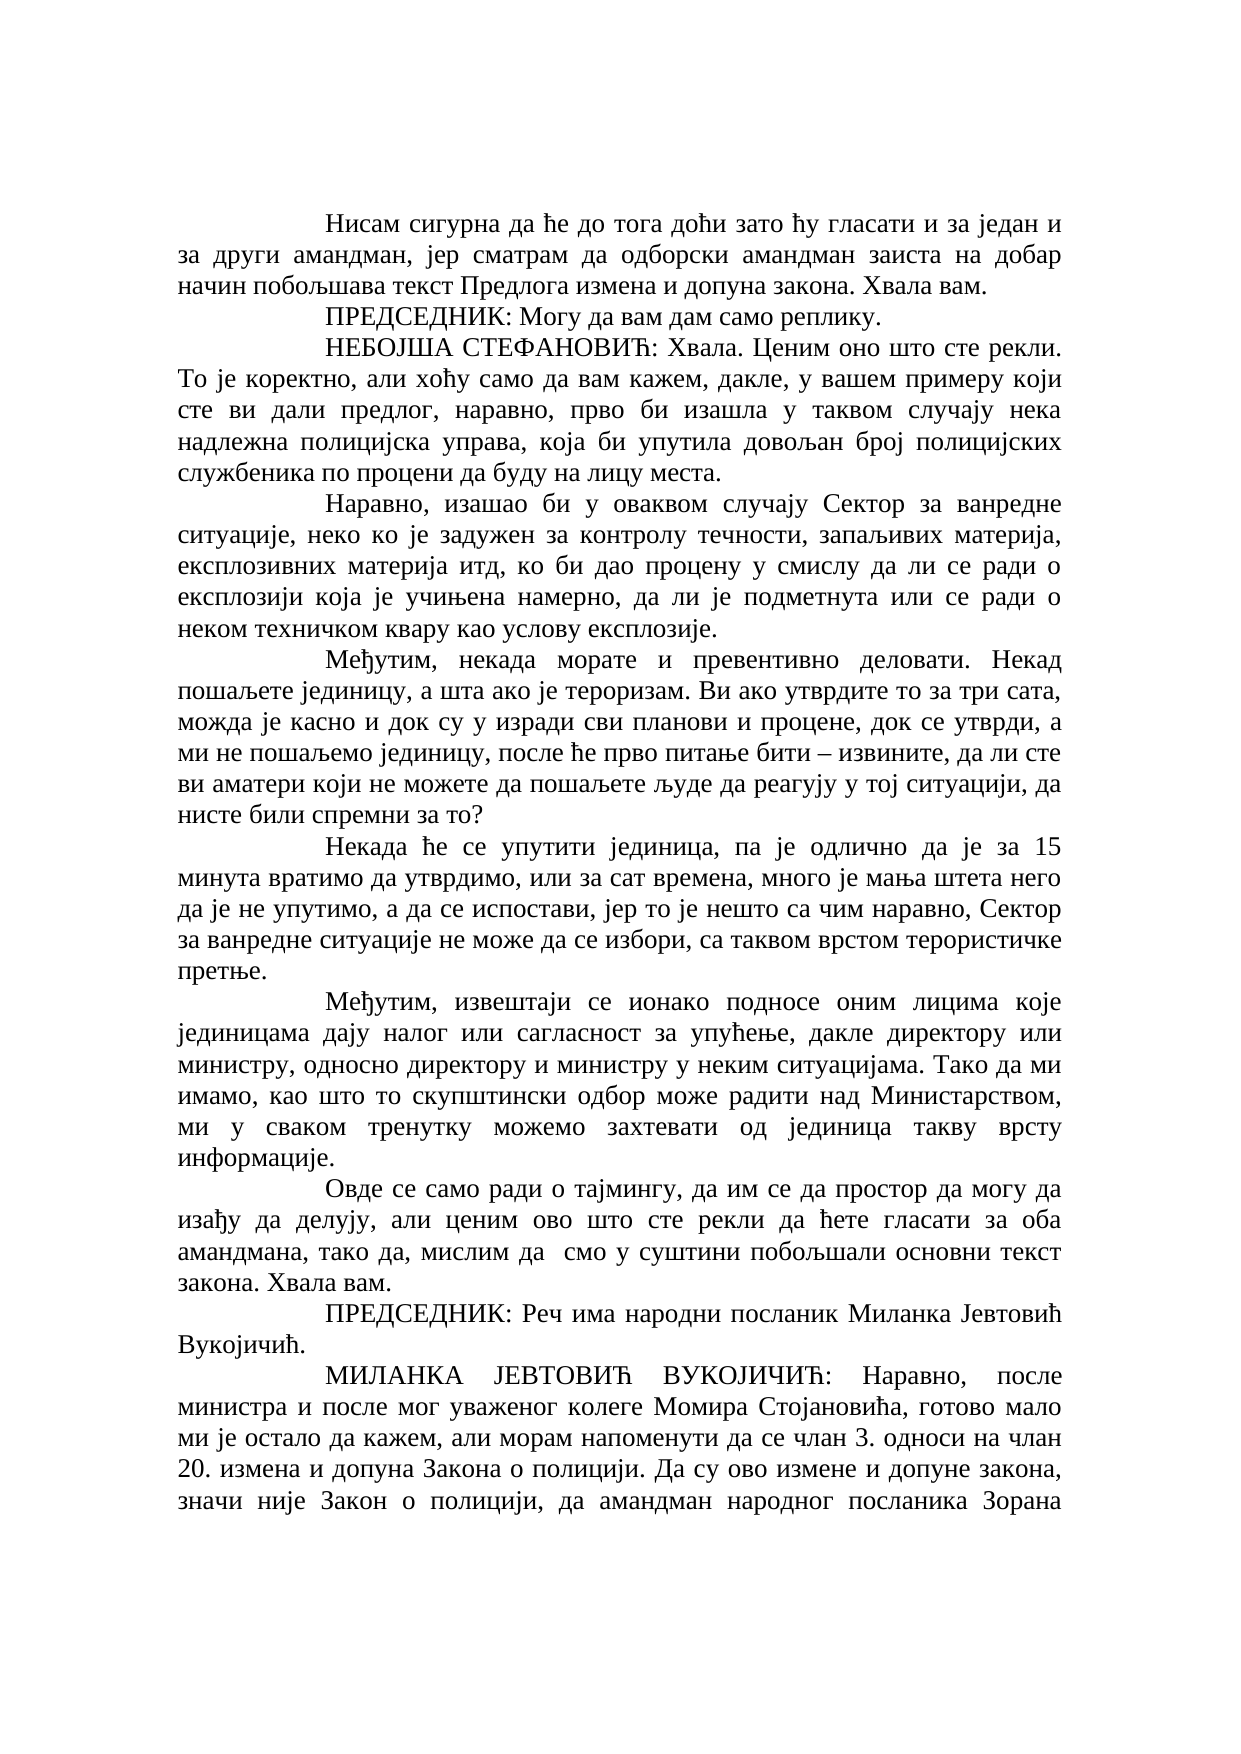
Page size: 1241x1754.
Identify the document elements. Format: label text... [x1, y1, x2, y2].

text Нисам сигурна да ће до тога доћи зато ћу гласати и за један и за други амандман, јер сматрам да одборски амандман заиста на добар начин побољшава текст Предлога измена и допуна закона. Хвала вам. [177, 207, 1063, 300]
text Међутим, извештаји се ионако подносе оним лицима које јединицама дају налог или сагласност за упућење, дакле директору или министру, односно директору и министру у неким ситуацијама. Тако да ми имамо, као што то скупштински одбор може радити над Министарством, ми у сваком тренутку можемо захтевати од јединица такву врсту информације. [177, 985, 1063, 1172]
text Некада ће се упутити јединица, па је одлично да је за 15 минута вратимо да утврдимо, или за сат времена, много је мања штета него да је не упутимо, а да се испостави, јер то је нешто са чим наравно, Сектор за ванредне ситуације не може да се избори, са таквом врстом терористичке претње. [177, 830, 1063, 985]
text Међутим, некада морате и превентивно деловати. Некад пошаљете јединицу, а шта ако је тероризам. Ви ако утврдите то за три сата, можда је касно и док су у изради сви планови и процене, док се утврди, а ми не пошаљемо јединицу, после ће прво питање бити – извините, да ли сте ви аматери који не можете да пошаљете људе да реагују у тој ситуацији, да нисте били спремни за то? [177, 643, 1063, 830]
text ПРЕДСЕДНИК: Могу да вам дам само реплику. [177, 300, 1063, 331]
text Наравно, изашао би у оваквом случају Сектор за ванредне ситуације, неко ко је задужен за контролу течности, запаљивих материја, експлозивних материја итд, ко би дао процену у смислу да ли се ради о експлозији која је учињена намерно, да ли је подметнута или се ради о неком техничком квару као услову експлозије. [177, 487, 1063, 643]
text НЕБОЈША СТЕФАНОВИЋ: Хвала. Ценим оно што сте рекли. То је коректно, али хоћу само да вам кажем, дакле, у вашем примеру који сте ви дали предлог, наравно, прво би изашла у таквом случају нека надлежна полицијска управа, која би упутила довољан број полицијских службеника по процени да буду на лицу места. [177, 331, 1063, 487]
text Овде се само ради о тајмингу, да им се да простор да могу да изађу да делују, али ценим ово што сте рекли да ћете гласати за оба амандмана, тако да, мислим да смо у суштини побољшали основни текст закона. Хвала вам. [177, 1172, 1063, 1297]
text ПРЕДСЕДНИК: Реч има народни посланик Миланка Јевтовић Вукојичић. [177, 1297, 1063, 1359]
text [177, 1359, 1063, 1515]
